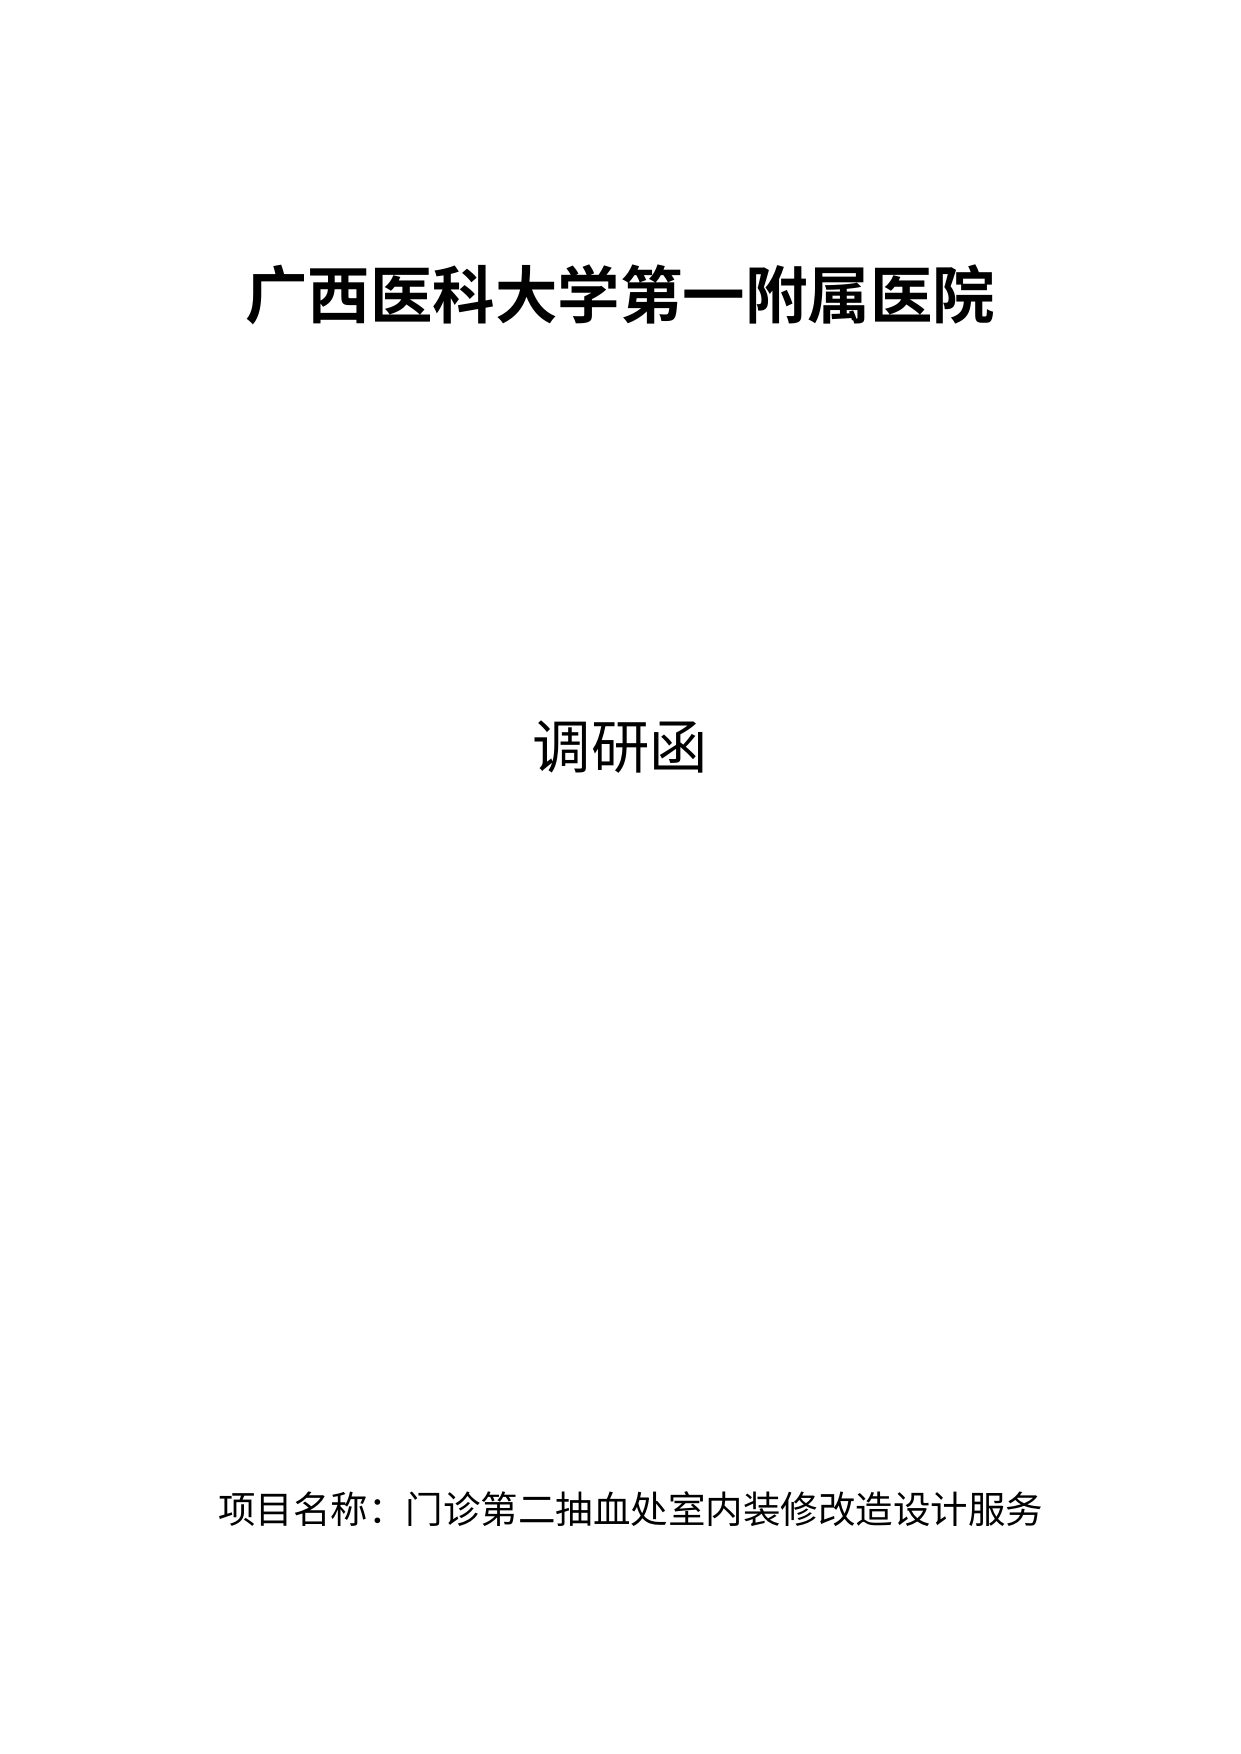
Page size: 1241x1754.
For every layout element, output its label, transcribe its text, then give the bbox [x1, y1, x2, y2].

text 调研函 [187, 701, 1053, 785]
text 项目名称：门诊第二抽血处室内装修改造设计服务 [208, 1480, 1053, 1535]
text 广西医科大学第一附属医院 [187, 246, 1053, 337]
